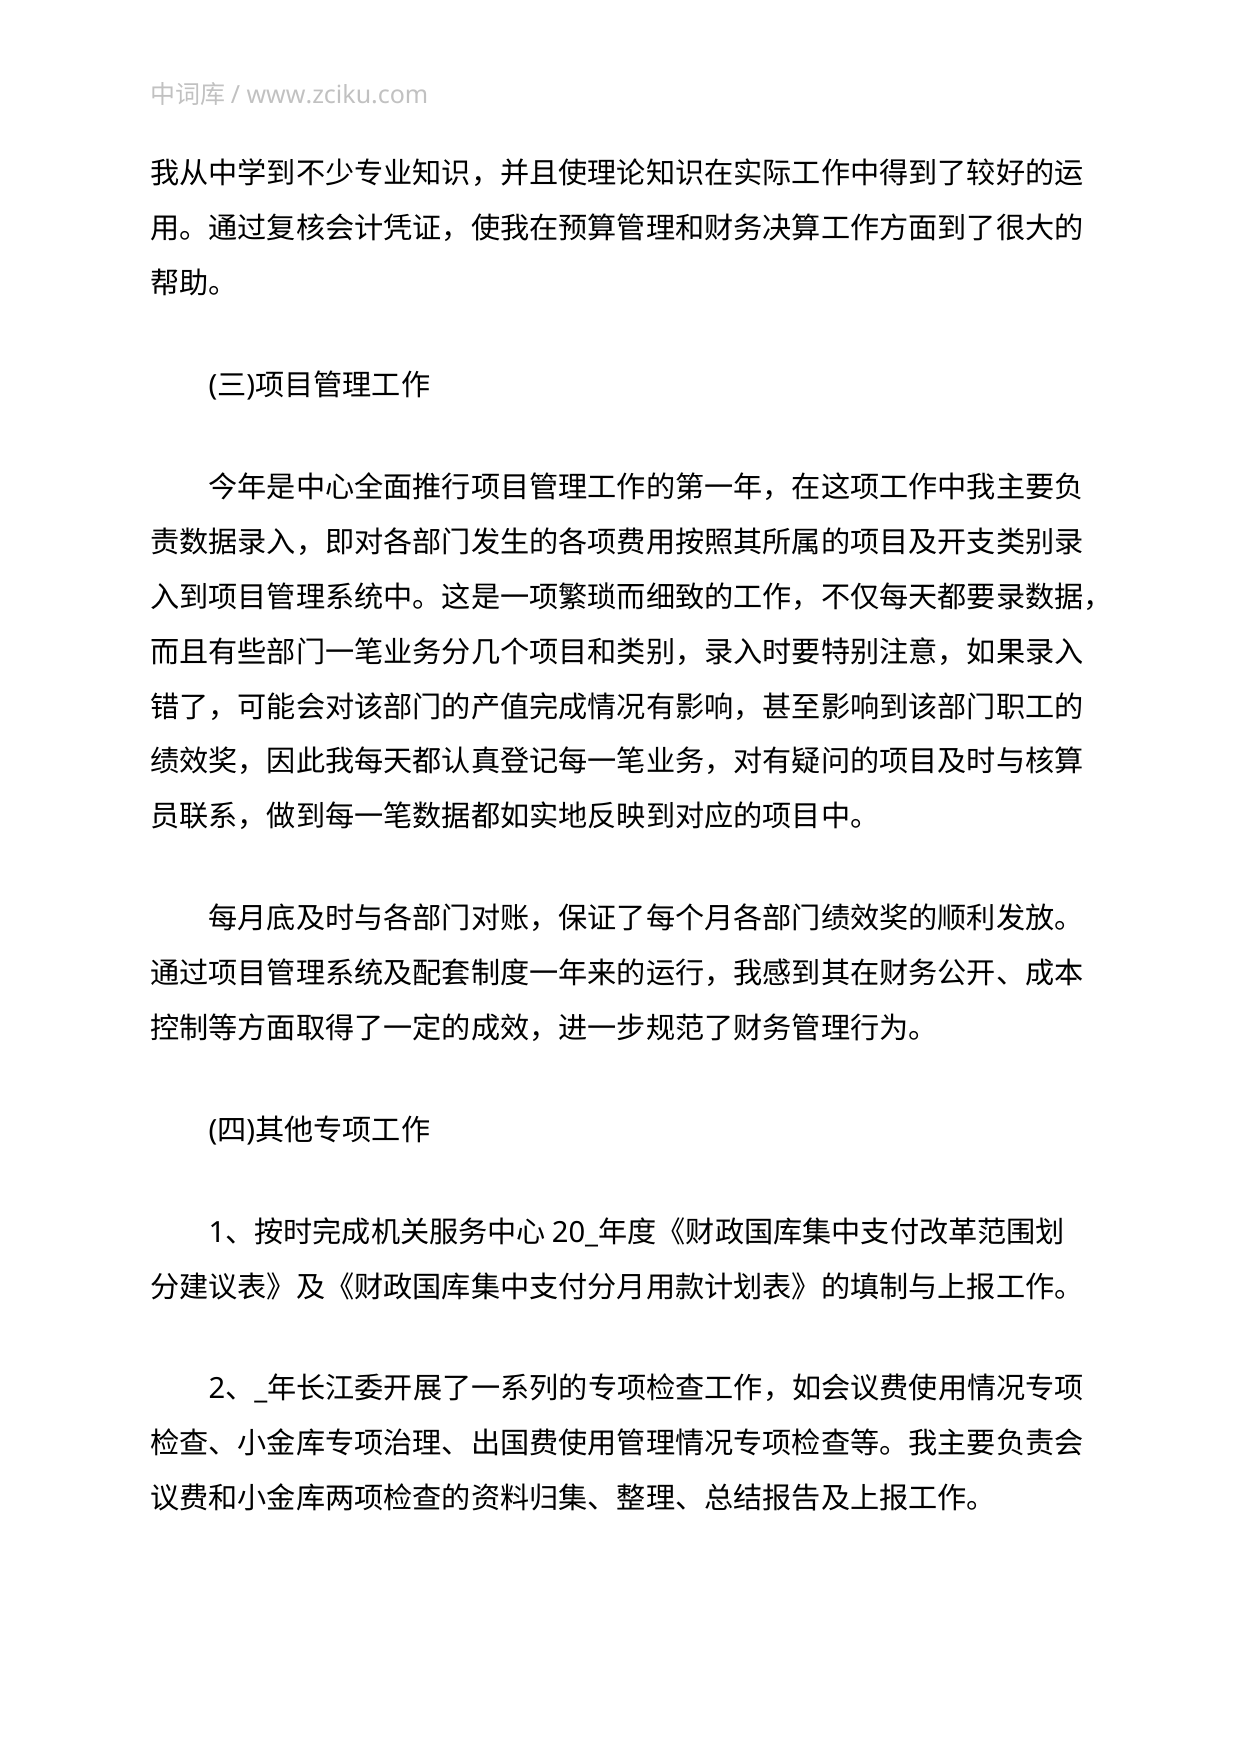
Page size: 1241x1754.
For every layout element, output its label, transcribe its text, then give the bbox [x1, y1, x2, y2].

text 2、_年长江委开展了一系列的专项检查工作，如会议费使用情况专项检查、小金库专项治理、出国费使用管理情况专项检查等。我主要负责会议费和小金库两项检查的资料归集、整理、总结报告及上报工作。 [150, 1365, 1090, 1517]
text 今年是中心全面推行项目管理工作的第一年，在这项工作中我主要负责数据录入，即对各部门发生的各项费用按照其所属的项目及开支类别录入到项目管理系统中。这是一项繁琐而细致的工作，不仅每天都要录数据，而且有些部门一笔业务分几个项目和类别，录入时要特别注意，如果录入错了，可能会对该部门的产值完成情况有影响，甚至影响到该部门职工的绩效奖，因此我每天都认真登记每一笔业务，对有疑问的项目及时与核算员联系，做到每一笔数据都如实地反映到对应的项目中。 [150, 463, 1090, 835]
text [150, 150, 1090, 302]
text 每月底及时与各部门对账，保证了每个月各部门绩效奖的顺利发放。通过项目管理系统及配套制度一年来的运行，我感到其在财务公开、成本控制等方面取得了一定的成效，进一步规范了财务管理行为。 [150, 895, 1090, 1047]
text (三)项目管理工作 [150, 362, 1090, 404]
text (四)其他专项工作 [150, 1106, 1090, 1149]
text 1、按时完成机关服务中心20_年度《财政国库集中支付改革范围划分建议表》及《财政国库集中支付分月用款计划表》的填制与上报工作。 [150, 1208, 1090, 1306]
